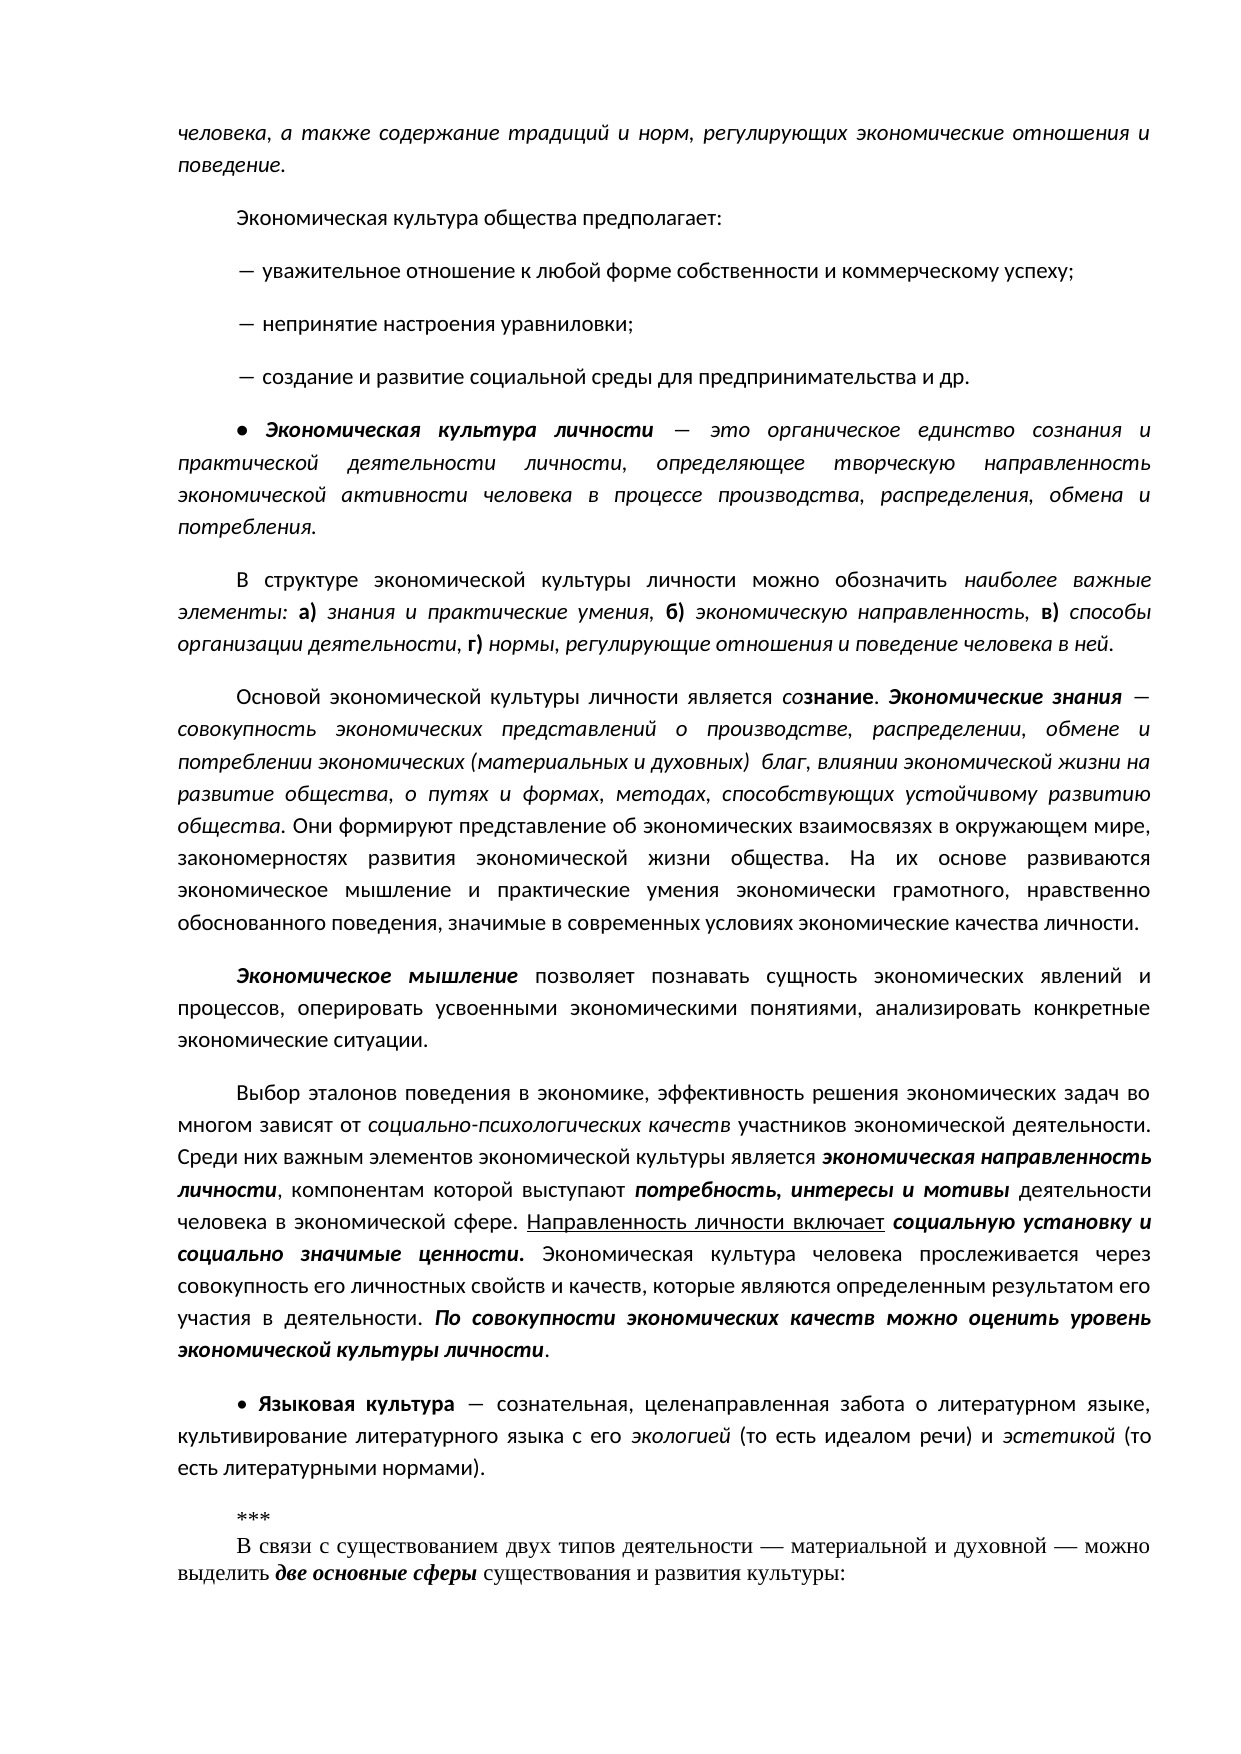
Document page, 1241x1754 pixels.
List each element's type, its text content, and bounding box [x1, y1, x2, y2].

text ― создание и развитие социальной среды для предпринимательства и др. [177, 362, 1152, 390]
text В структуре экономической культуры личности можно обозначить наиболее важные элементы: а) знания и практические умения, б) экономическую направленность, в) способы организации деятельности, г) нормы, регулирующие отношения и поведение человека в ней. [177, 565, 1152, 657]
text ― непринятие настроения уравниловки; [177, 309, 1152, 337]
text Экономическая культура общества предполагает: [177, 203, 1152, 231]
text Выбор эталонов поведения в экономике, эффективность решения экономических задач во многом зависят от социально-психологических качеств участников экономической деятельности. Среди них важным элементов экономической культуры является экономическая направленность личности, компонентам которой выступают потребность, интересы и мотивы деятельности человека в экономической сфере. Направленность личности включает социальную установку и социально значимые ценности. Экономическая культура человека прослеживается через совокупность его личностных свойств и качеств, которые являются определенным результатом его участия в деятельности. По совокупности экономических качеств можно оценить уровень экономической культуры личности. [177, 1078, 1152, 1364]
text Основой экономической культуры личности является сознание. Экономические знания ― совокупность экономических представлений о производстве, распределении, обмене и потреблении экономических (материальных и духовных) благ, влиянии экономической жизни на развитие общества, о путях и формах, методах, способствующих устойчивому развитию общества. Они формируют представление об экономических взаимосвязях в окружающем мире, закономерностях развития экономической жизни общества. На их основе развиваются экономическое мышление и практические умения экономически грамотного, нравственно обоснованного поведения, значимые в современных условиях экономические качества личности. [177, 682, 1152, 936]
text • Экономическая культура личности ― это органическое единство сознания и практической деятельности личности, определяющее творческую направленность экономической активности человека в процессе производства, распределения, обмена и потребления. [177, 415, 1152, 540]
text ― уважительное отношение к любой форме собственности и коммерческому успеху; [177, 256, 1152, 284]
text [177, 118, 1152, 178]
text • Языковая культура ― сознательная, целенаправленная забота о литературном языке, культивирование литературного языка с его экологией (то есть идеалом речи) и эстетикой (то есть литературными нормами). [177, 1389, 1152, 1481]
text *** [177, 1506, 1152, 1532]
text Экономическое мышление позволяет познавать сущность экономических явлений и процессов, оперировать усвоенными экономическими понятиями, анализировать конкретные экономические ситуации. [177, 961, 1152, 1053]
text В связи с существованием двух типов деятельности ― материальной и духовной ― можно выделить две основные сферы существования и развития культуры: [177, 1532, 1152, 1585]
